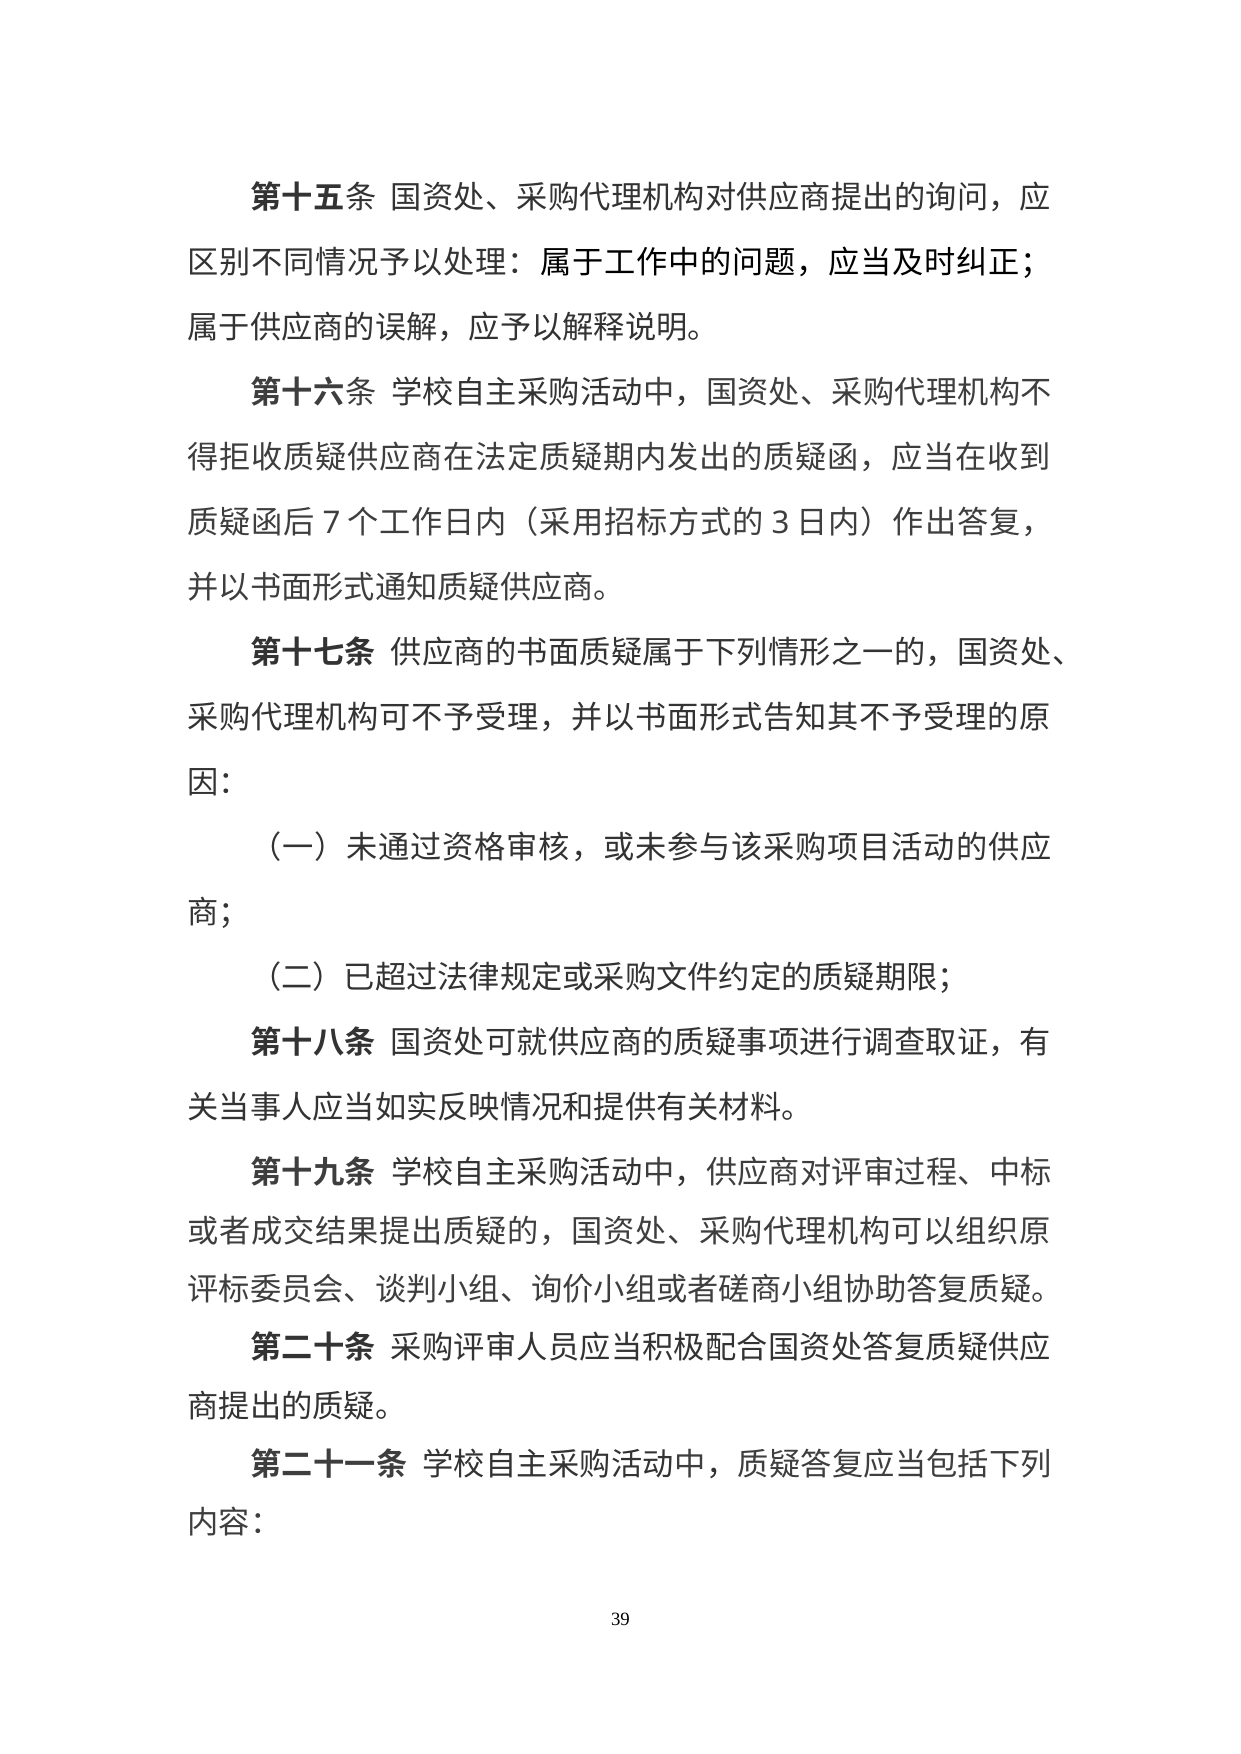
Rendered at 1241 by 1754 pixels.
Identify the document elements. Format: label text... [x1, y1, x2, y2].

text 第二十条 采购评审人员应当积极配合国资处答复质疑供应商提出的质疑。 [187, 1312, 1053, 1429]
text 第十九条 学校自主采购活动中，供应商对评审过程、中标或者成交结果提出质疑的，国资处、采购代理机构可以组织原评标委员会、谈判小组、询价小组或者磋商小组协助答复质疑。 [187, 1137, 1053, 1312]
text 第十七条 供应商的书面质疑属于下列情形之一的，国资处、采购代理机构可不予受理，并以书面形式告知其不予受理的原因： [187, 617, 1053, 812]
text 第十八条 国资处可就供应商的质疑事项进行调查取证，有关当事人应当如实反映情况和提供有关材料。 [187, 1007, 1053, 1137]
text 第十五条 国资处、采购代理机构对供应商提出的询问，应区别不同情况予以处理：属于工作中的问题，应当及时纠正；属于供应商的误解，应予以解释说明。 [187, 162, 1053, 357]
text 第二十一条 学校自主采购活动中，质疑答复应当包括下列内容： [187, 1429, 1053, 1545]
text 第十六条 学校自主采购活动中，国资处、采购代理机构不得拒收质疑供应商在法定质疑期内发出的质疑函，应当在收到质疑函后7个工作日内（采用招标方式的3日内）作出答复，并以书面形式通知质疑供应商。 [187, 357, 1053, 617]
text （二）已超过法律规定或采购文件约定的质疑期限； [187, 942, 1053, 1007]
text （一）未通过资格审核，或未参与该采购项目活动的供应商； [187, 812, 1053, 942]
